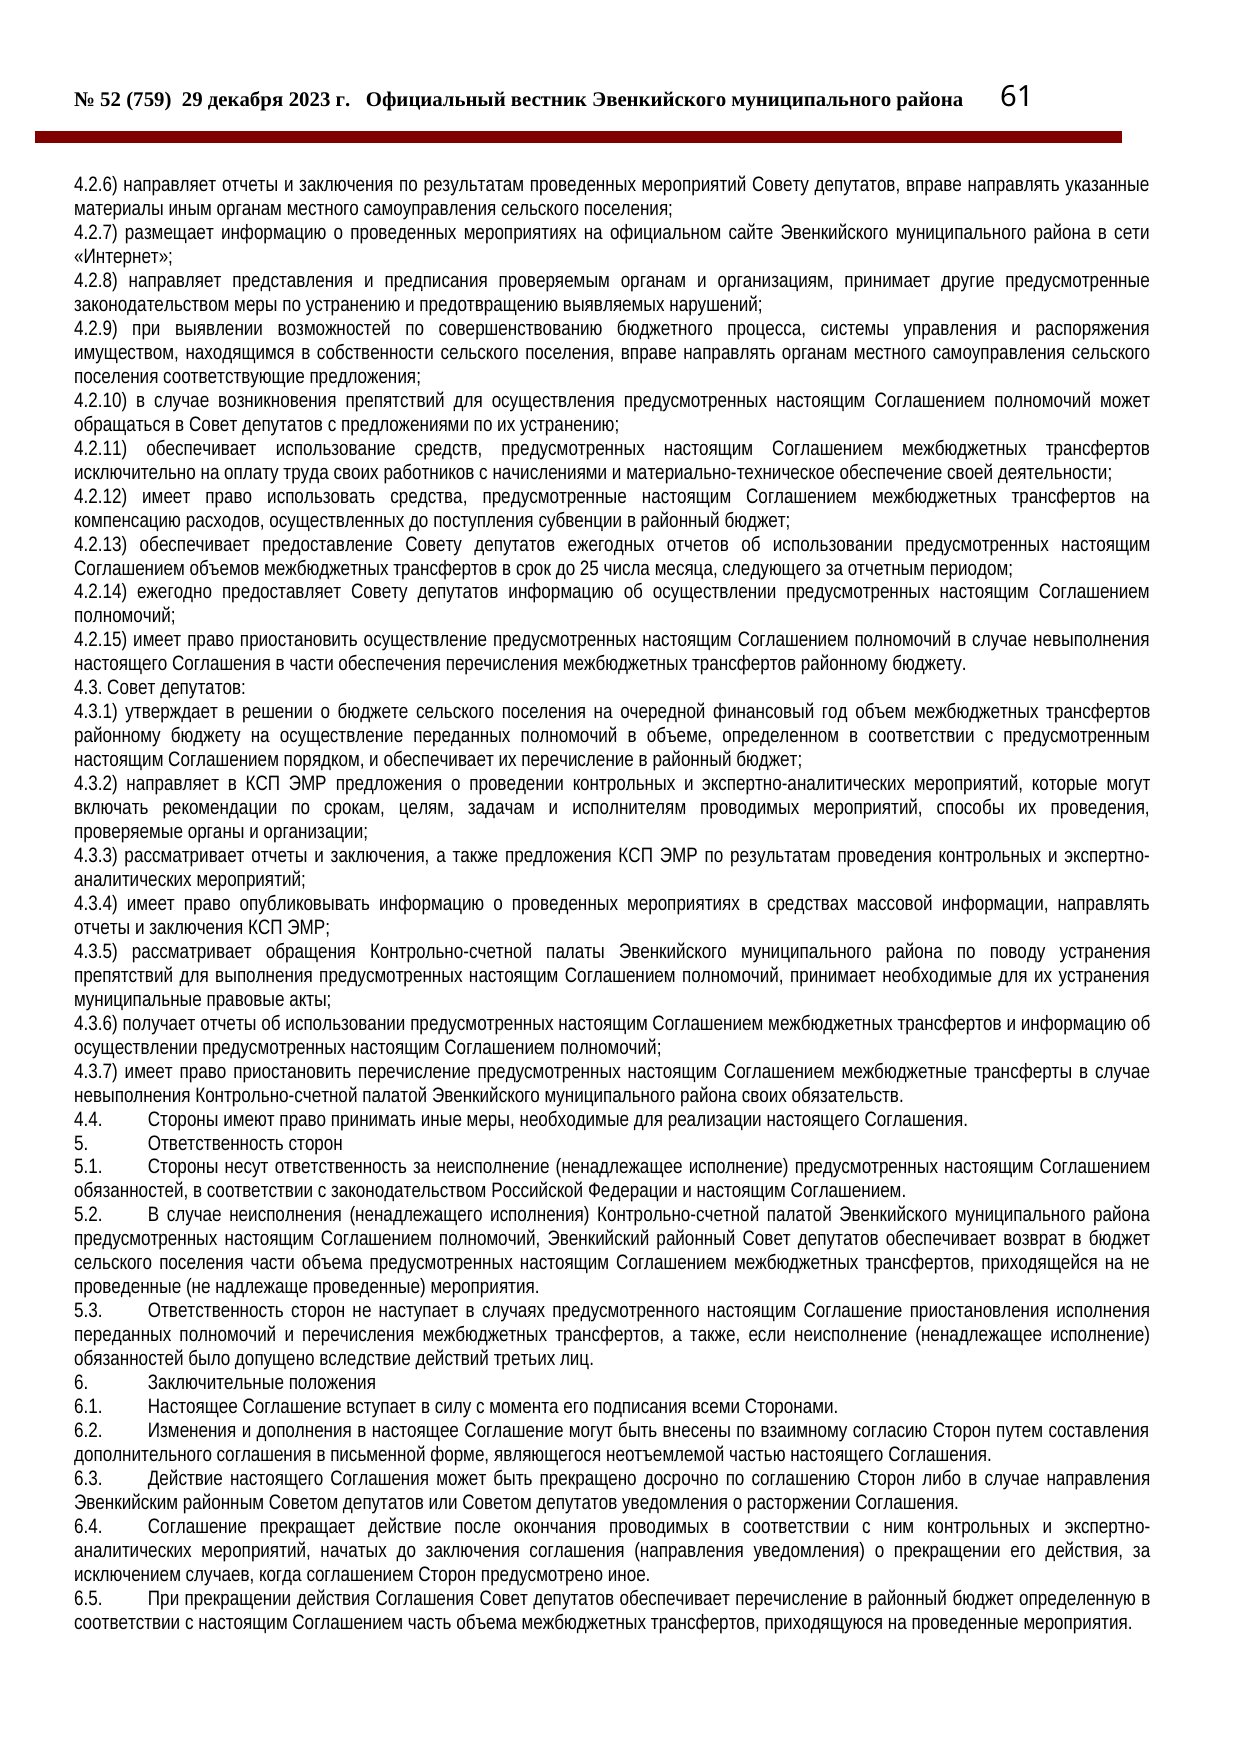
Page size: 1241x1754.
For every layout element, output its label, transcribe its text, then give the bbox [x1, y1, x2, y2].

text 4.3.6) получает отчеты об использовании предусмотренных настоящим Соглашением межбюджетных трансфертов и информацию об осуществлении предусмотренных настоящим Соглашением полномочий; [74, 1011, 1152, 1059]
text 4.3.5) рассматривает обращения Контрольно-счетной палаты Эвенкийского муниципального района по поводу устранения препятствий для выполнения предусмотренных настоящим Соглашением полномочий, принимает необходимые для их устранения муниципальные правовые акты; [74, 939, 1152, 1011]
text 4.2.8) направляет представления и предписания проверяемым органам и организациям, принимает другие предусмотренные законодательством меры по устранению и предотвращению выявляемых нарушений; [74, 268, 1152, 316]
text 5.1. Стороны несут ответственность за неисполнение (ненадлежащее исполнение) предусмотренных настоящим Соглашением обязанностей, в соответствии с законодательством Российской Федерации и настоящим Соглашением. [74, 1154, 1152, 1202]
text 5.3. Ответственность сторон не наступает в случаях предусмотренного настоящим Соглашение приостановления исполнения переданных полномочий и перечисления межбюджетных трансфертов, а также, если неисполнение (ненадлежащее исполнение) обязанностей было допущено вследствие действий третьих лиц. [74, 1298, 1152, 1370]
text 4.2.9) при выявлении возможностей по совершенствованию бюджетного процесса, системы управления и распоряжения имуществом, находящимся в собственности сельского поселения, вправе направлять органам местного самоуправления сельского поселения соответствующие предложения; [74, 316, 1152, 388]
text 4.3.7) имеет право приостановить перечисление предусмотренных настоящим Соглашением межбюджетные трансферты в случае невыполнения Контрольно-счетной палатой Эвенкийского муниципального района своих обязательств. [74, 1059, 1152, 1107]
text 4.2.7) размещает информацию о проведенных мероприятиях на официальном сайте Эвенкийского муниципального района в сети «Интернет»; [74, 220, 1152, 268]
text 5.2. В случае неисполнения (ненадлежащего исполнения) Контрольно-счетной палатой Эвенкийского муниципального района предусмотренных настоящим Соглашением полномочий, Эвенкийский районный Совет депутатов обеспечивает возврат в бюджет сельского поселения части объема предусмотренных настоящим Соглашением межбюджетных трансфертов, приходящейся на не проведенные (не надлежаще проведенные) мероприятия. [74, 1202, 1152, 1298]
text 4.2.15) имеет право приостановить осуществление предусмотренных настоящим Соглашением полномочий в случае невыполнения настоящего Соглашения в части обеспечения перечисления межбюджетных трансфертов районному бюджету. [74, 627, 1152, 675]
text 4.3. Совет депутатов: [74, 675, 1152, 699]
text 4.3.4) имеет право опубликовывать информацию о проведенных мероприятиях в средствах массовой информации, направлять отчеты и заключения КСП ЭМР; [74, 891, 1152, 939]
text 6. Заключительные положения [74, 1370, 1152, 1394]
text 4.2.11) обеспечивает использование средств, предусмотренных настоящим Соглашением межбюджетных трансфертов исключительно на оплату труда своих работников с начислениями и материально-техническое обеспечение своей деятельности; [74, 436, 1152, 484]
text 4.2.14) ежегодно предоставляет Совету депутатов информацию об осуществлении предусмотренных настоящим Соглашением полномочий; [74, 579, 1152, 627]
text 4.2.12) имеет право использовать средства, предусмотренные настоящим Соглашением межбюджетных трансфертов на компенсацию расходов, осуществленных до поступления субвенции в районный бюджет; [74, 484, 1152, 532]
text 4.2.6) направляет отчеты и заключения по результатам проведенных мероприятий Совету депутатов, вправе направлять указанные материалы иным органам местного самоуправления сельского поселения; [74, 172, 1152, 220]
text 5. Ответственность сторон [74, 1131, 1152, 1154]
text 4.3.2) направляет в КСП ЭМР предложения о проведении контрольных и экспертно-аналитических мероприятий, которые могут включать рекомендации по срокам, целям, задачам и исполнителям проводимых мероприятий, способы их проведения, проверяемые органы и организации; [74, 771, 1152, 843]
text 6.5. При прекращении действия Соглашения Совет депутатов обеспечивает перечисление в районный бюджет определенную в соответствии с настоящим Соглашением часть объема межбюджетных трансфертов, приходящуюся на проведенные мероприятия. [74, 1586, 1152, 1634]
text 4.2.13) обеспечивает предоставление Совету депутатов ежегодных отчетов об использовании предусмотренных настоящим Соглашением объемов межбюджетных трансфертов в срок до 25 числа месяца, следующего за отчетным периодом; [74, 532, 1152, 579]
text 4.3.3) рассматривает отчеты и заключения, а также предложения КСП ЭМР по результатам проведения контрольных и экспертно-аналитических мероприятий; [74, 843, 1152, 891]
text 6.4. Соглашение прекращает действие после окончания проводимых в соответствии с ним контрольных и экспертно-аналитических мероприятий, начатых до заключения соглашения (направления уведомления) о прекращении его действия, за исключением случаев, когда соглашением Сторон предусмотрено иное. [74, 1514, 1152, 1586]
text 4.4. Стороны имеют право принимать иные меры, необходимые для реализации настоящего Соглашения. [74, 1107, 1152, 1131]
text 4.2.10) в случае возникновения препятствий для осуществления предусмотренных настоящим Соглашением полномочий может обращаться в Совет депутатов с предложениями по их устранению; [74, 388, 1152, 436]
text 6.2. Изменения и дополнения в настоящее Соглашение могут быть внесены по взаимному согласию Сторон путем составления дополнительного соглашения в письменной форме, являющегося неотъемлемой частью настоящего Соглашения. [74, 1418, 1152, 1466]
text 6.3. Действие настоящего Соглашения может быть прекращено досрочно по соглашению Сторон либо в случае направления Эвенкийским районным Советом депутатов или Советом депутатов уведомления о расторжении Соглашения. [74, 1466, 1152, 1514]
text 6.1. Настоящее Соглашение вступает в силу с момента его подписания всеми Сторонами. [74, 1394, 1152, 1418]
text 4.3.1) утверждает в решении о бюджете сельского поселения на очередной финансовый год объем межбюджетных трансфертов районному бюджету на осуществление переданных полномочий в объеме, определенном в соответствии с предусмотренным настоящим Соглашением порядком, и обеспечивает их перечисление в районный бюджет; [74, 699, 1152, 771]
